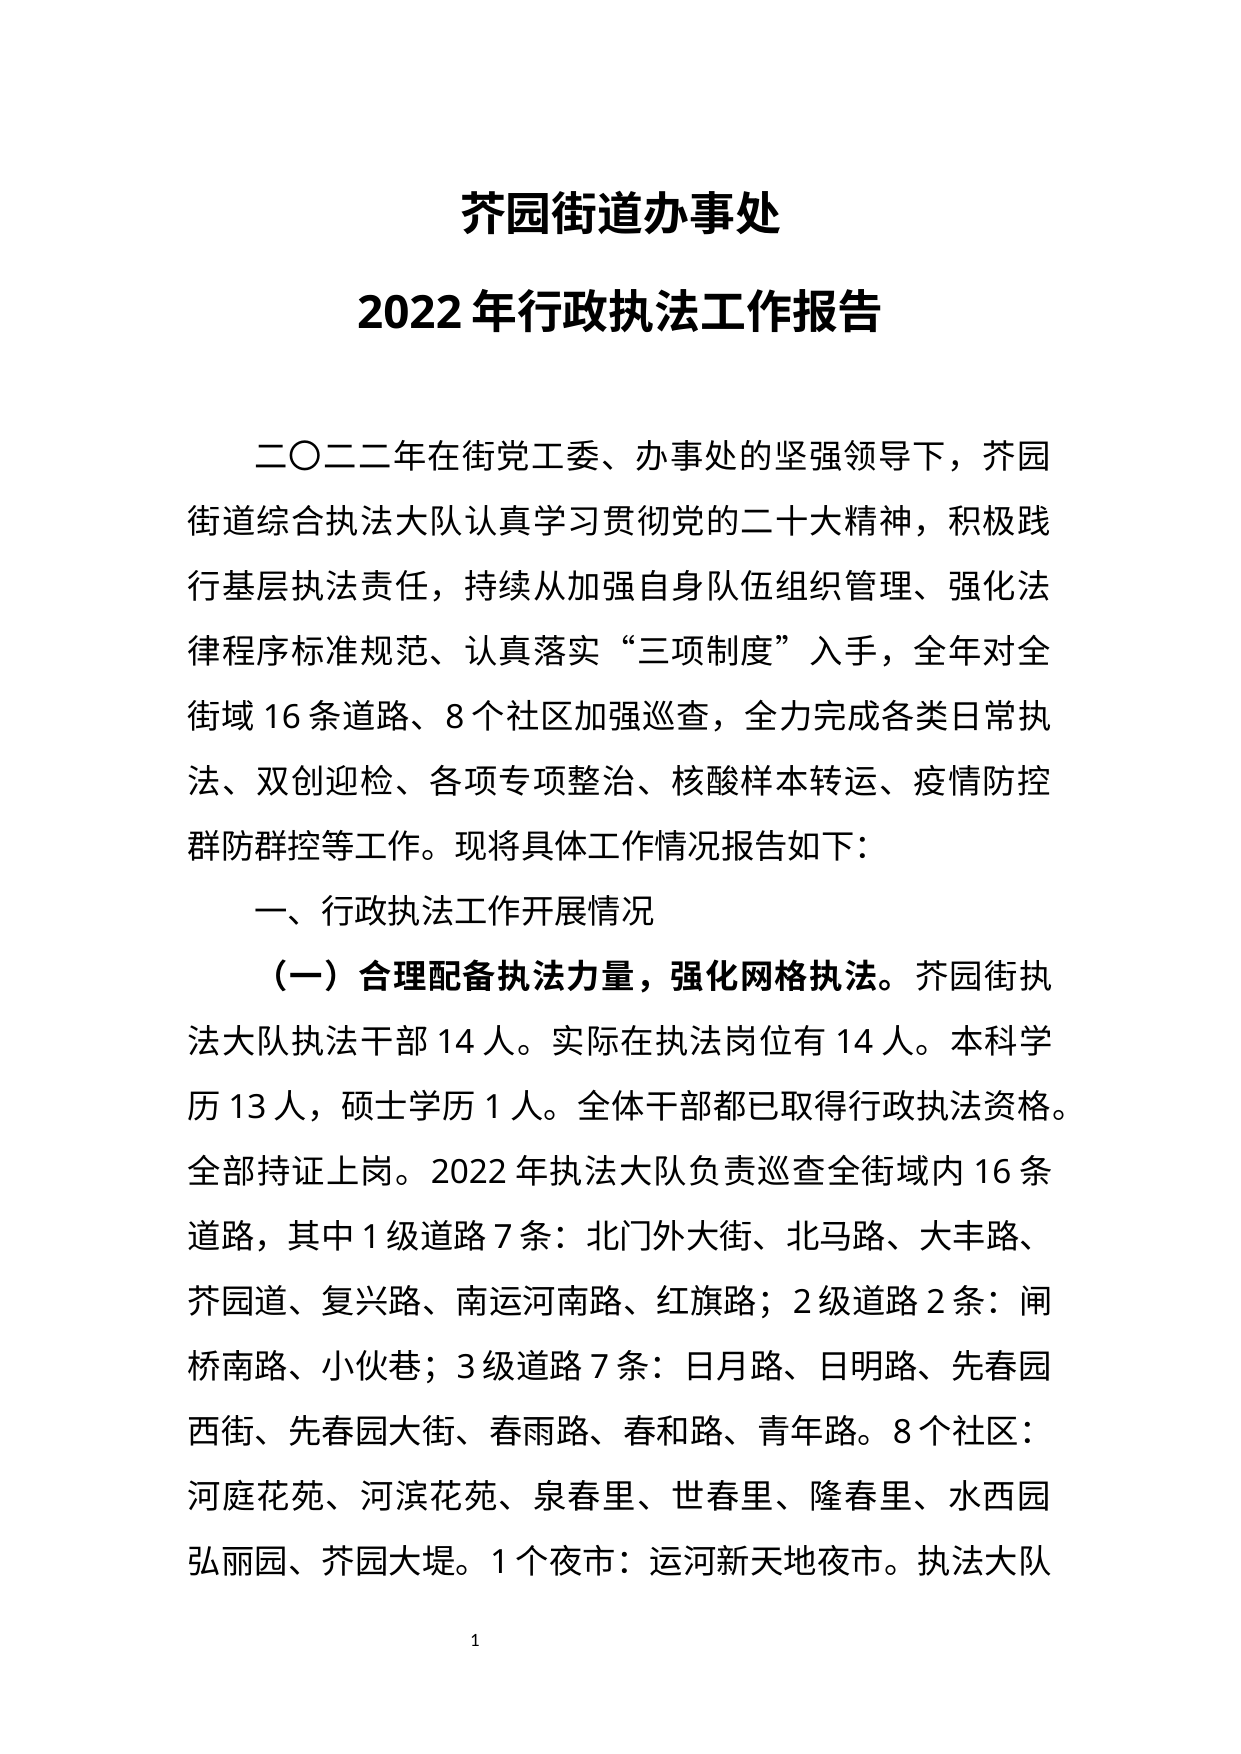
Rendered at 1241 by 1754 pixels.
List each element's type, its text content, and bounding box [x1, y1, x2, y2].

text 2022年行政执法工作报告 [187, 259, 1053, 357]
text 二〇二二年在街党工委、办事处的坚强领导下，芥园街道综合执法大队认真学习贯彻党的二十大精神，积极践行基层执法责任，持续从加强自身队伍组织管理、强化法律程序标准规范、认真落实“三项制度”入手，全年对全街域16条道路、8个社区加强巡查，全力完成各类日常执法、双创迎检、各项专项整治、核酸样本转运、疫情防控群防群控等工作。现将具体工作情况报告如下： [187, 422, 1053, 877]
text 一、行政执法工作开展情况 [187, 877, 1053, 942]
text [187, 942, 1053, 1592]
text 芥园街道办事处 [187, 162, 1053, 259]
